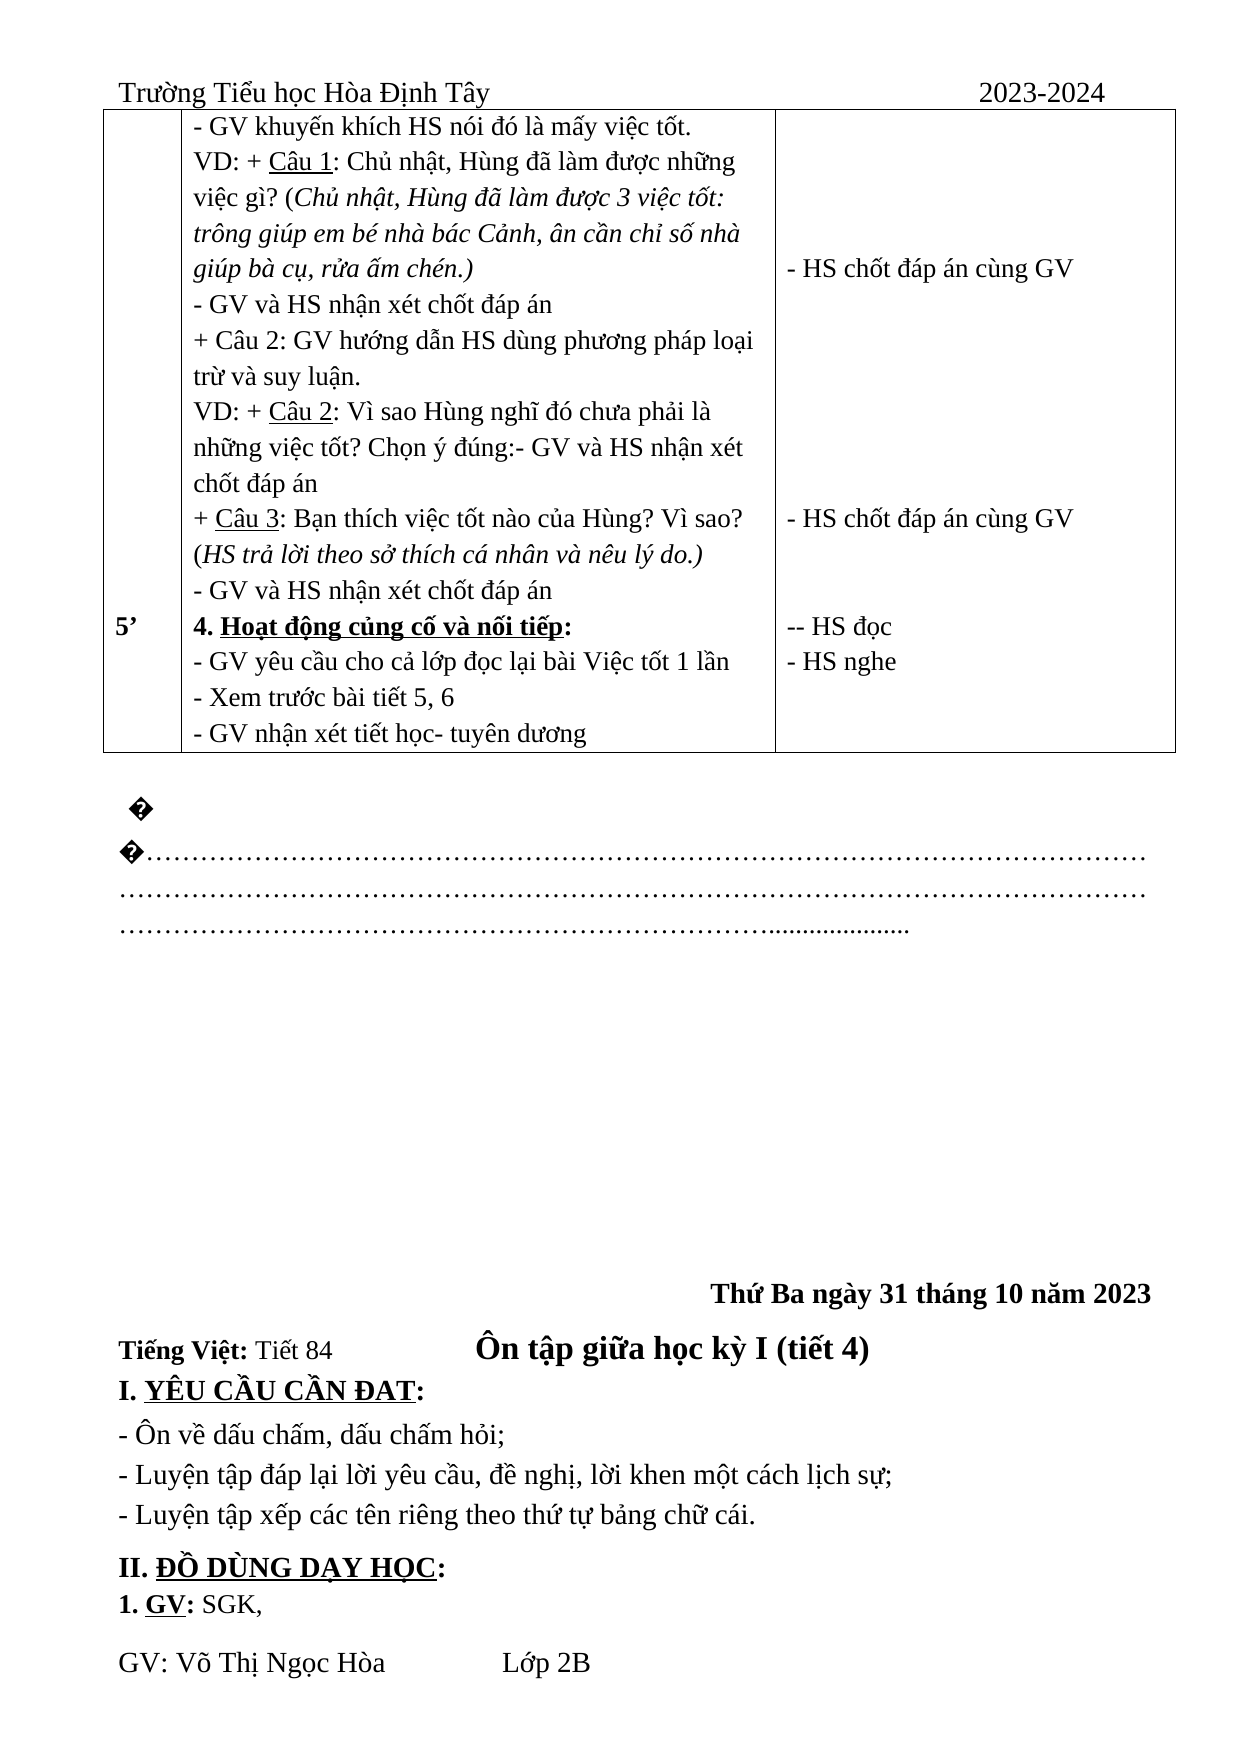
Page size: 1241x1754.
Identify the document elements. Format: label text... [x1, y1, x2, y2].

text 1. GV: SGK, [118, 1588, 1151, 1619]
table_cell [182, 110, 775, 752]
text Tiếng Việt: Tiết 84 Ôn tập giữa học kỳ I (tiết 4) [118, 1329, 1151, 1367]
text I. YÊU CẦU CẦN ĐAT: [118, 1373, 1151, 1406]
text - Ôn về dấu chấm, dấu chấm hỏi; [118, 1417, 1151, 1451]
text - Luyện tập đáp lại lời yêu cầu, đề nghị, lời khen một cách lịch sự; [118, 1457, 1151, 1491]
table_cell 5’ 15’ 15’ 5’ [104, 110, 181, 752]
text II. ĐỒ DÙNG DẠY HỌC: [118, 1550, 1151, 1583]
text Thứ Ba ngày 31 tháng 10 năm 2023 [118, 1276, 1151, 1309]
text 🖎………………………………………………………………………………………………………………………………………………………………………………………………………………………………………………………………………..................... [118, 789, 1151, 939]
text - Luyện tập xếp các tên riêng theo thứ tự bảng chữ cái. [118, 1497, 1151, 1531]
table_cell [776, 110, 1175, 752]
